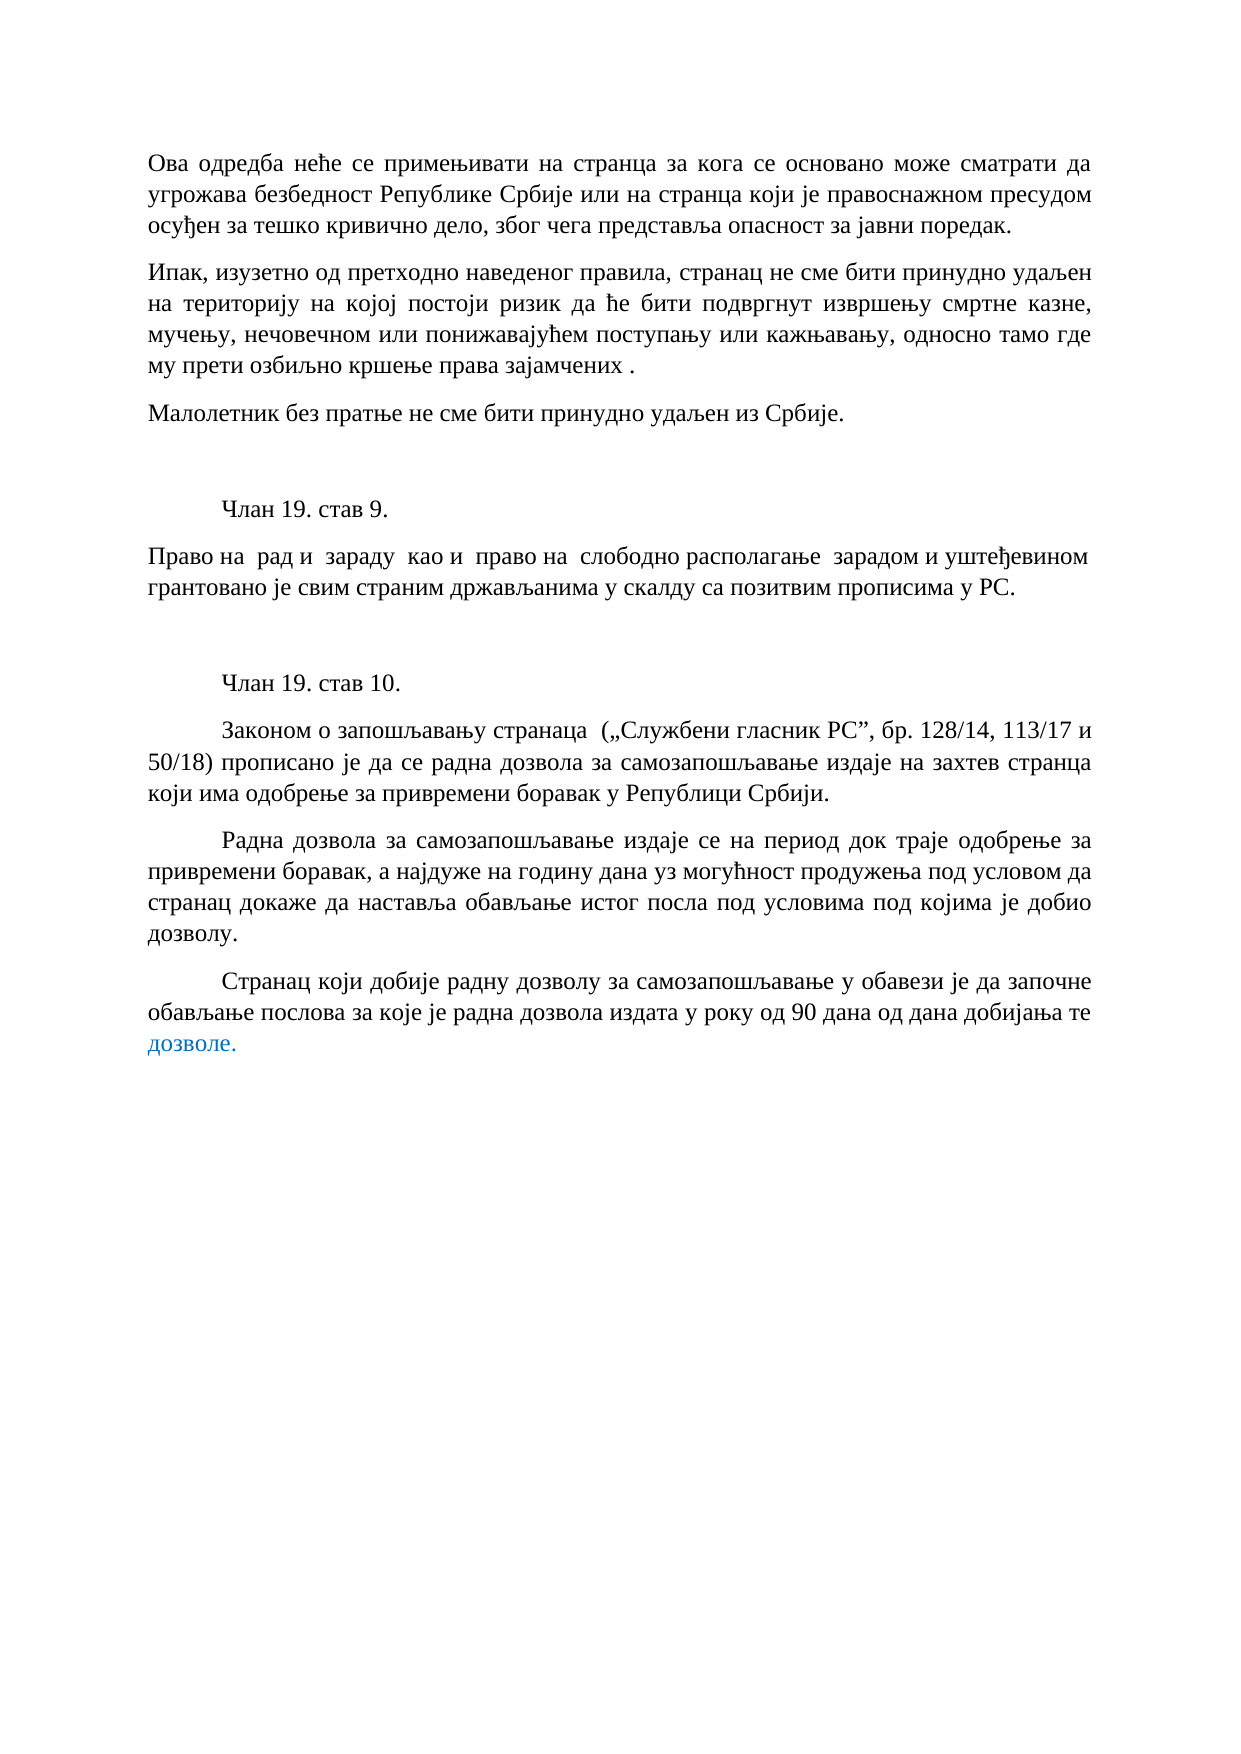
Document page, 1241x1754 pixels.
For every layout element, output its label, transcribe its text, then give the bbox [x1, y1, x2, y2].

text Члан 19. став 9. [148, 494, 1093, 522]
text Право на рад и зараду као и право на слободно располагање зарадом и уштеђевином грантовано је свим страним држављанима у скалду са позитвим прописима у РС. [148, 541, 1093, 601]
text Ова одредба неће се примењивати на странца за кога се основано може сматрати да угрожава безбедност Републике Србије или на странца који је правоснажном пресудом осуђен за тешко кривично дело, због чега представља опасност за јавни поредак. [148, 148, 1093, 238]
text Члан 19. став 10. [148, 668, 1093, 697]
text Ипак, изузетно од претходно наведеног правила, странац не сме бити принудно удаљен на територију на којој постоји ризик да ће бити подвргнут извршењу смртне казне, мучењу, нечовечном или понижавајућем поступању или кажњавању, односно тамо где му прети озбиљно кршење права зајамчених . [148, 257, 1093, 379]
text Странац који добије радну дозволу за самозапошљавање у обавези је да започне обављање послова за које је радна дозвола издата у року од 90 дана од дана добијања те дозволе. [148, 966, 1093, 1057]
text Радна дозвола за самозапошљавање издаје се на период док траје одобрење за привремени боравак, а најдуже на годину дана уз могућност продужења под условом да странац докаже да наставља обављање истог посла под условима под којима је добио дозволу. [148, 825, 1093, 947]
text Законом о запошљавању странаца („Службени гласник РС”, бр. 128/14, 113/17 и 50/18) прописано је да се радна дозвола за самозапошљавање издаје на захтев странца који има одобрење за привремени боравак у Републици Србији. [148, 716, 1093, 806]
text Малолетник без пратње не сме бити принудно удаљен из Србије. [148, 398, 1093, 427]
